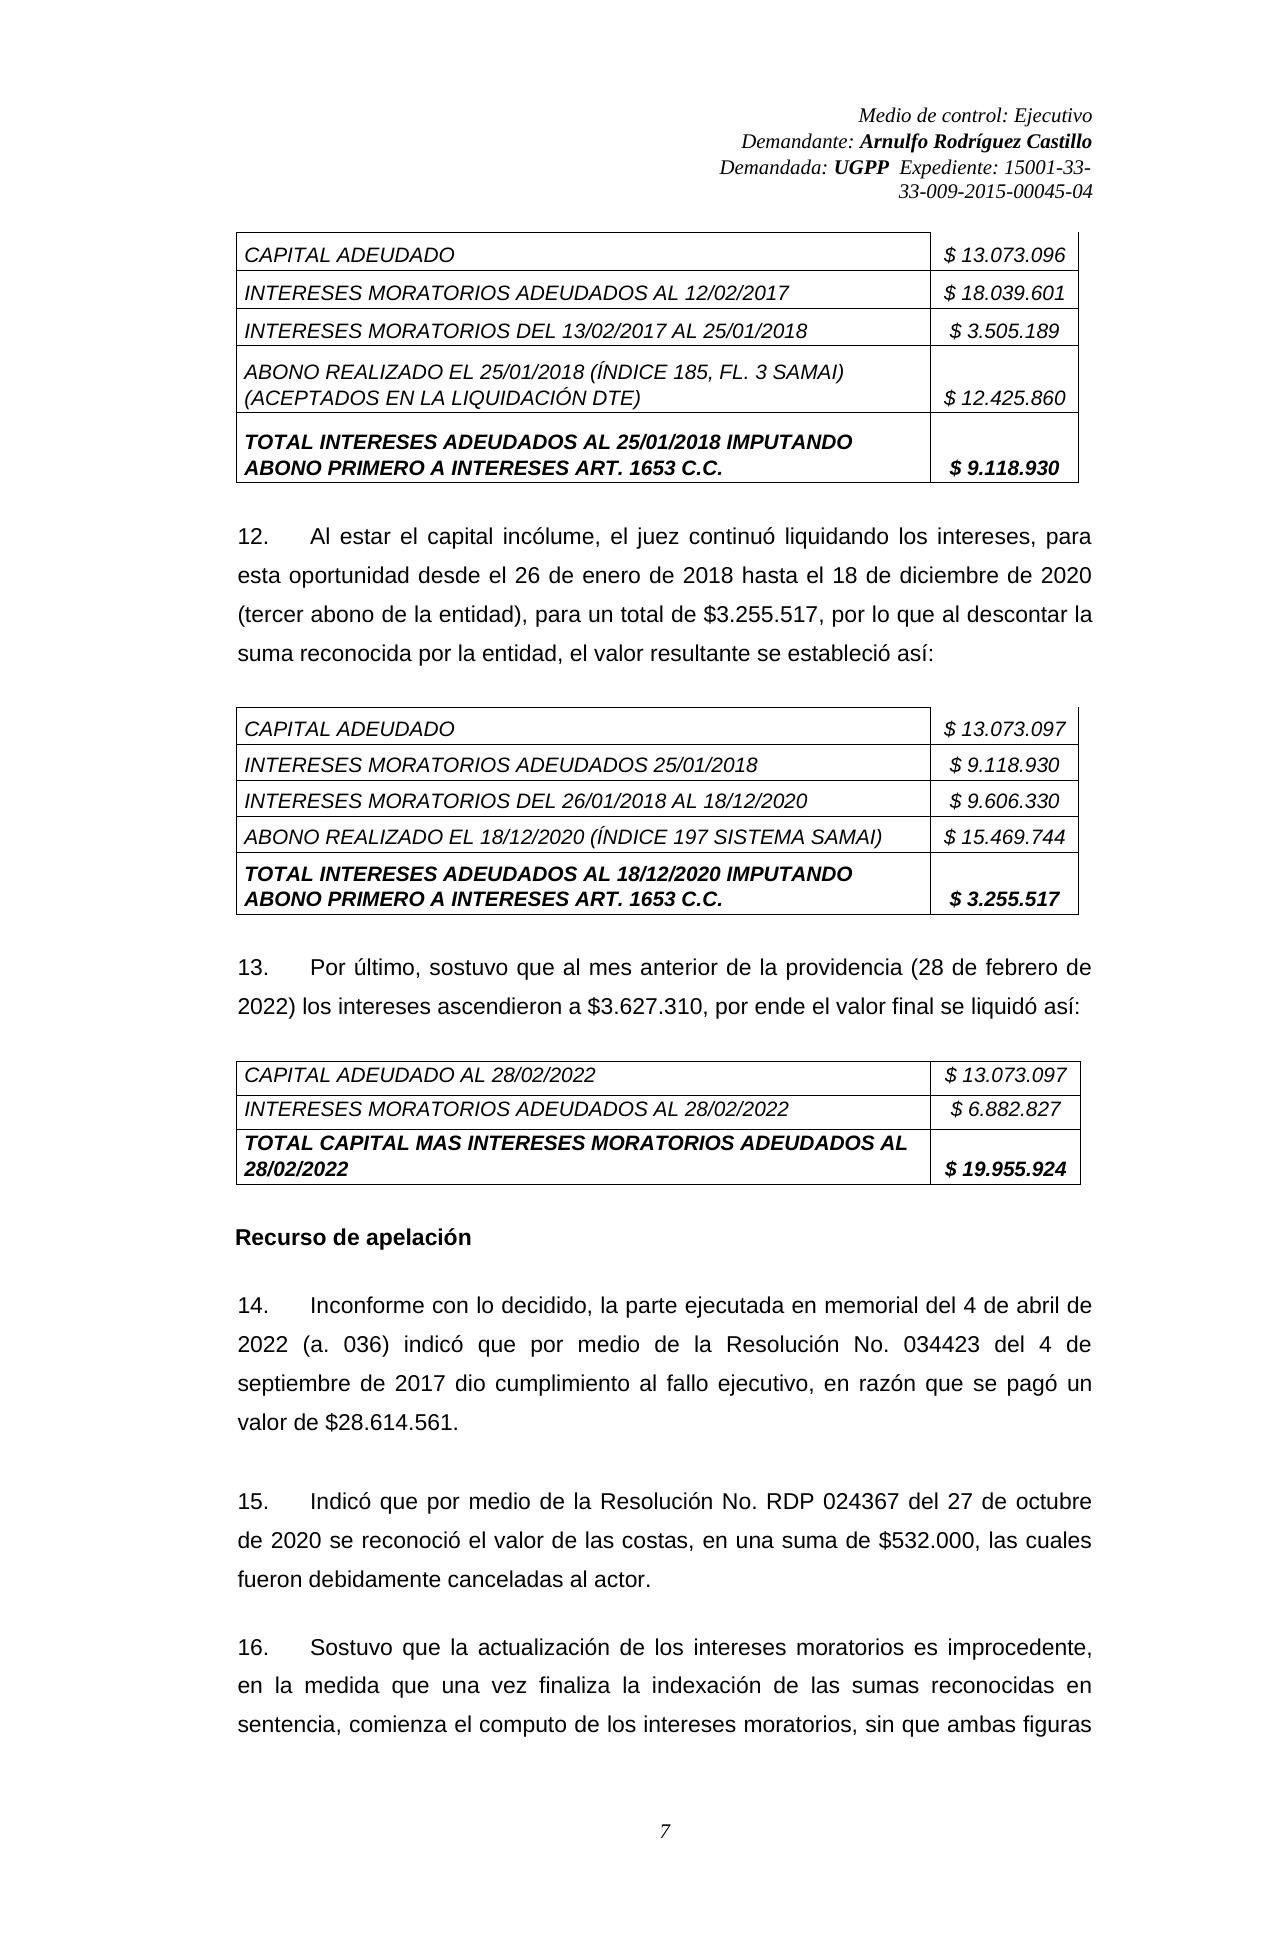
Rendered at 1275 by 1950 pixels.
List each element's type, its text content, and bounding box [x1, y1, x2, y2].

table_cell $ 3.255.517 [931, 853, 1078, 914]
table_cell TOTAL INTERESES ADEUDADOS AL 18/12/2020 IMPUTANDO ABONO PRIMERO A INTERESES ART. 1653 C.C. [237, 853, 930, 914]
table_cell TOTAL INTERESES ADEUDADOS AL 25/01/2018 IMPUTANDO ABONO PRIMERO A INTERESES ART. 1653 C.C. [237, 413, 930, 482]
table_cell $ 6.882.827 [931, 1096, 1080, 1129]
table_header $ 13.073.097 [931, 707, 1078, 743]
table_header CAPITAL ADEUDADO AL 28/02/2022 [237, 1062, 930, 1095]
table_cell TOTAL CAPITAL MAS INTERESES MORATORIOS ADEUDADOS AL 28/02/2022 [237, 1130, 930, 1184]
table_cell $ 3.505.189 [931, 309, 1078, 345]
table_cell $ 12.425.860 [931, 346, 1078, 412]
table_header CAPITAL ADEUDADO [237, 708, 930, 743]
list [237, 1633, 1093, 1738]
table_cell ABONO REALIZADO EL 25/01/2018 (ÍNDICE 185, FL. 3 SAMAI) (ACEPTADOS EN LA LIQUIDACIÓN DTE) [237, 346, 930, 412]
list Por último, sostuvo que al mes anterior de la providencia (28 de febrero de 2022) los intereses ascendieron a $3.627.310, por ende el valor final se liquidó así: [237, 954, 1093, 1019]
table_cell INTERESES MORATORIOS ADEUDADOS AL 12/02/2017 [237, 271, 930, 307]
table_cell INTERESES MORATORIOS DEL 13/02/2017 AL 25/01/2018 [237, 309, 930, 345]
table_header CAPITAL ADEUDADO [237, 233, 930, 270]
table_cell INTERESES MORATORIOS DEL 26/01/2018 AL 18/12/2020 [237, 781, 930, 816]
list Inconforme con lo decidido, la parte ejecutada en memorial del 4 de abril de 2022 (a. 036) indicó que por medio de la Resolución No. 034423 del 4 de septiembre de 2017 dio cumplimiento al fallo ejecutivo, en razón que se pagó un valor de $28.614.561. [237, 1292, 1093, 1435]
table_cell $ 18.039.601 [931, 271, 1078, 307]
table_cell $ 19.955.924 [931, 1130, 1080, 1184]
table_cell INTERESES MORATORIOS ADEUDADOS 25/01/2018 [237, 745, 930, 779]
table_cell $ 9.118.930 [931, 745, 1078, 779]
subtitle Recurso de apelación [235, 1224, 1093, 1251]
table_cell $ 9.118.930 [931, 413, 1078, 482]
table_cell INTERESES MORATORIOS ADEUDADOS AL 28/02/2022 [237, 1096, 930, 1129]
list Al estar el capital incólume, el juez continuó liquidando los intereses, para esta oportunidad desde el 26 de enero de 2018 hasta el 18 de diciembre de 2020 (tercer abono de la entidad), para un total de $3.255.517, por lo que al descontar la suma reconocida por la entidad, el valor resultante se estableció así: [237, 523, 1093, 666]
list Indicó que por medio de la Resolución No. RDP 024367 del 27 de octubre de 2020 se reconoció el valor de las costas, en una suma de $532.000, las cuales fueron debidamente canceladas al actor. [237, 1488, 1093, 1592]
table_cell ABONO REALIZADO EL 18/12/2020 (ÍNDICE 197 SISTEMA SAMAI) [237, 817, 930, 852]
table_header $ 13.073.097 [931, 1062, 1080, 1095]
table_header $ 13.073.096 [931, 232, 1078, 270]
table_cell $ 15.469.744 [931, 817, 1078, 852]
table_cell $ 9.606.330 [931, 781, 1078, 816]
